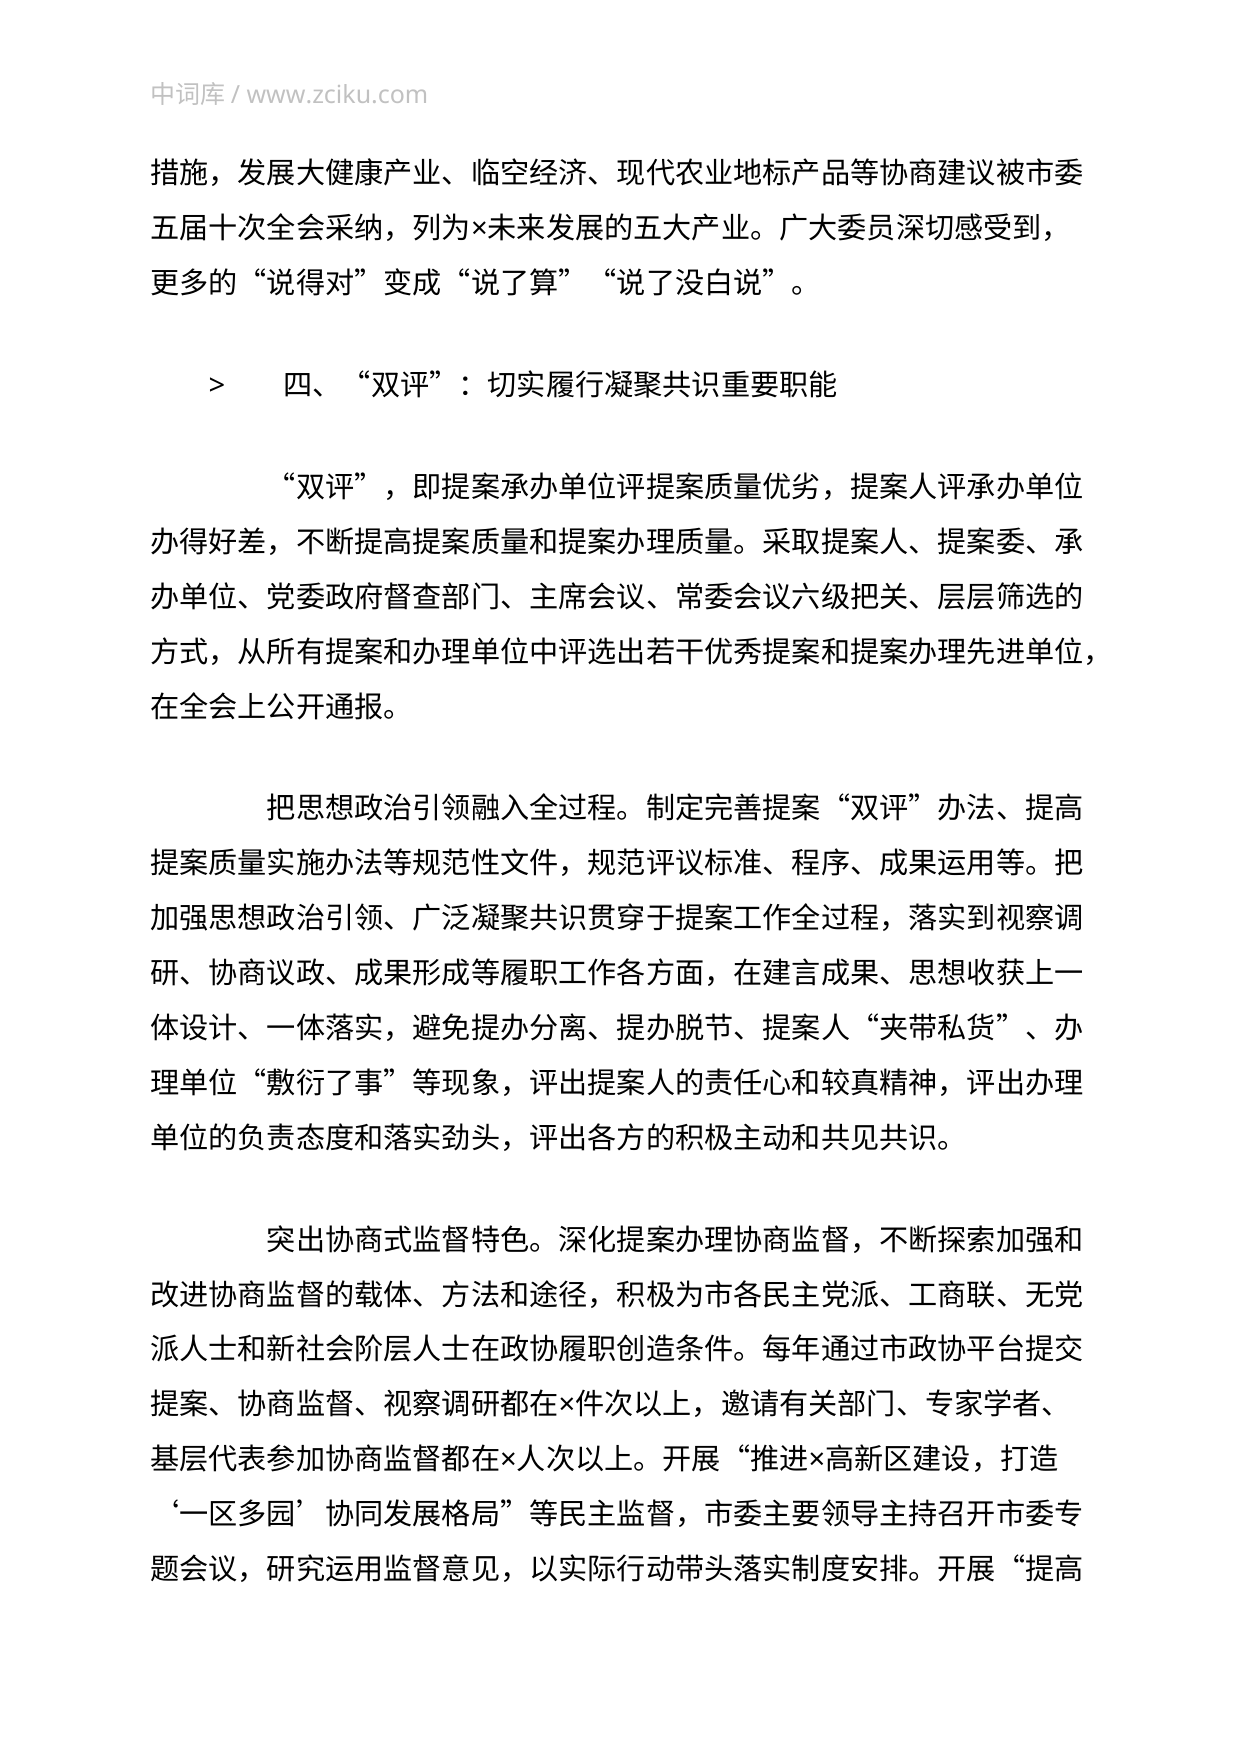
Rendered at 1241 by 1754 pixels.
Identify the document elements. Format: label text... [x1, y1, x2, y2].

text > 四、“双评”：切实履行凝聚共识重要职能 [150, 362, 1090, 404]
text “双评”，即提案承办单位评提案质量优劣，提案人评承办单位办得好差，不断提高提案质量和提案办理质量。采取提案人、提案委、承办单位、党委政府督查部门、主席会议、常委会议六级把关、层层筛选的方式，从所有提案和办理单位中评选出若干优秀提案和提案办理先进单位，在全会上公开通报。 [150, 464, 1090, 726]
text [150, 1216, 1090, 1588]
text 把思想政治引领融入全过程。制定完善提案“双评”办法、提高提案质量实施办法等规范性文件，规范评议标准、程序、成果运用等。把加强思想政治引领、广泛凝聚共识贯穿于提案工作全过程，落实到视察调研、协商议政、成果形成等履职工作各方面，在建言成果、思想收获上一体设计、一体落实，避免提办分离、提办脱节、提案人“夹带私货”、办理单位“敷衍了事”等现象，评出提案人的责任心和较真精神，评出办理单位的负责态度和落实劲头，评出各方的积极主动和共见共识。 [150, 785, 1090, 1157]
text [150, 150, 1090, 302]
